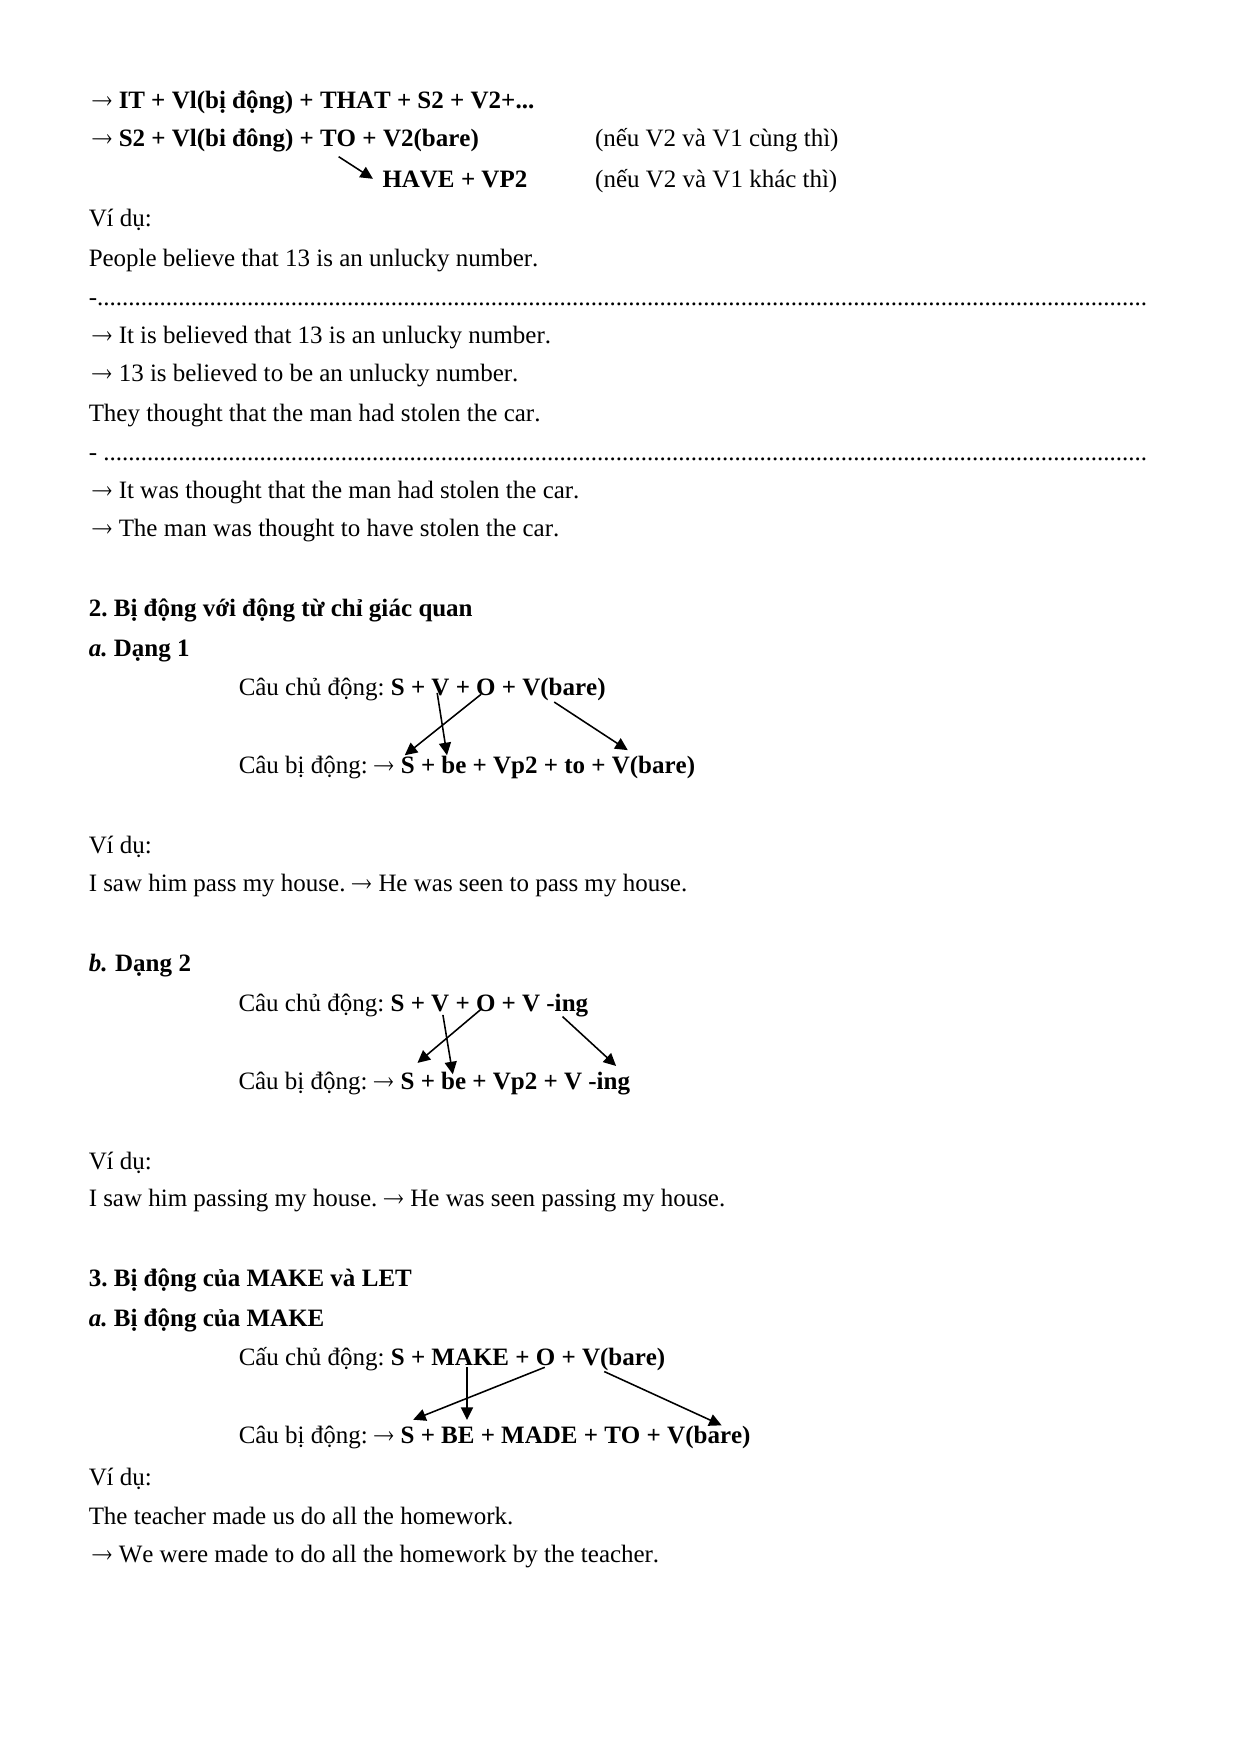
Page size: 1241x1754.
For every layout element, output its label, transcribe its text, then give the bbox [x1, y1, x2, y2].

text HAVE + VP2 (nếu V2 và V1 khác thì) [382, 164, 1176, 192]
text  It was thought that the man had stolen the car. [92, 475, 1176, 504]
text  IT + Vl(bị động) + THAT + S2 + V2+... [92, 85, 1176, 114]
subtitle Bị động của MAKE và LET [89, 1263, 1176, 1292]
text - ....................................................................................................................................................................... [88, 437, 1176, 466]
text The teacher made us do all the homework. [88, 1501, 1176, 1530]
text  We were made to do all the homework by the teacher. [92, 1539, 1176, 1568]
text Ví dụ: [88, 830, 1176, 859]
text Câu bị động:  S + be + Vp2 + to + V(bare) [238, 750, 1176, 779]
text  13 is believed to be an unlucky number. They thought that the man had stolen the car. [88, 358, 542, 427]
text  The man was thought to have stolen the car. [92, 513, 1176, 542]
text I saw him passing my house.  He was seen passing my house. [88, 1183, 1176, 1212]
list Dạng 1 [89, 633, 1176, 661]
text I saw him pass my house.  He was seen to pass my house. [88, 868, 1176, 896]
text People believe that 13 is an unlucky number. [88, 243, 1176, 271]
subtitle Bị động với động từ chỉ giác quan [89, 593, 1176, 622]
list Bị động của MAKE [89, 1303, 1176, 1332]
text Cấu chủ động: S + MAKE + O + V(bare) [238, 1342, 1176, 1371]
text Ví dụ: [88, 1146, 1176, 1174]
text  S2 + Vl(bi đông) + TO + V2(bare) (nếu V2 và V1 cùng thì) [92, 123, 1176, 152]
text Ví dụ: [88, 1462, 156, 1491]
text Câu chủ động: S + V + O + V(bare) [238, 672, 1176, 701]
text Câu bị động:  S + BE + MADE + TO + V(bare) [238, 1420, 1176, 1448]
text Câu bị động:  S + be + Vp2 + V -ing [238, 1066, 1176, 1095]
text Ví dụ: [88, 203, 1176, 232]
subtitle Dạng 2 [89, 948, 195, 976]
text  It is believed that 13 is an unlucky number. [92, 320, 1176, 349]
text -........................................................................................................................................................................ [88, 282, 1176, 311]
text Câu chủ động: S + V + O + V -ing [238, 988, 1176, 1017]
